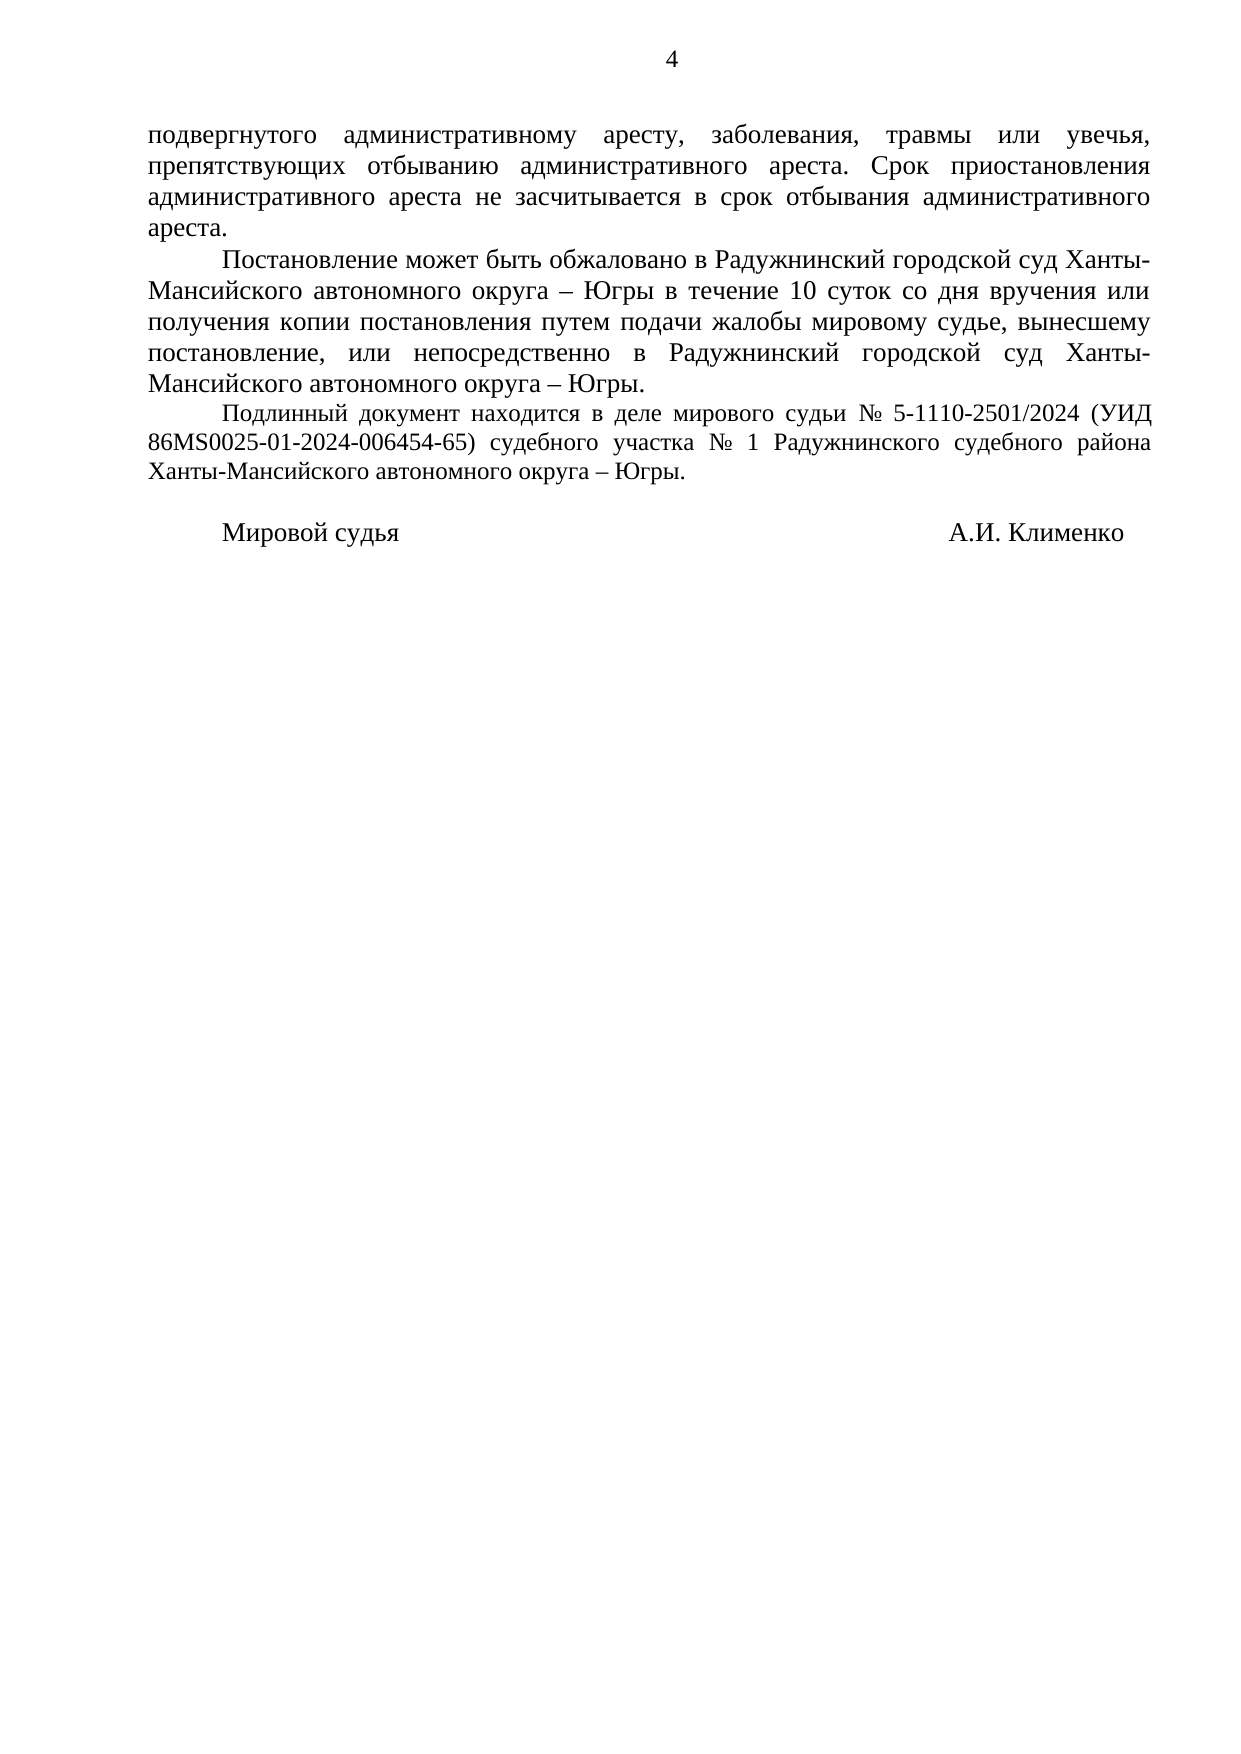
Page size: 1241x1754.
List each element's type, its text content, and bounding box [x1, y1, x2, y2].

title Подлинный документ находится в деле мирового судьи № 5-1110-2501/2024 (УИД 86MS0025-01-2024-006454-65) судебного участка № 1 Радужнинского судебного района Ханты-Мансийского автономного округа – Югры. [148, 398, 1152, 485]
text Мировой судья А.И. Клименко [148, 516, 1152, 547]
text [148, 118, 1152, 243]
text Постановление может быть обжаловано в Радужнинский городской суд Ханты-Мансийского автономного округа – Югры в течение 10 суток со дня вручения или получения копии постановления путем подачи жалобы мировому судье, вынесшему постановление, или непосредственно в Радужнинский городской суд Ханты-Мансийского автономного округа – Югры. [148, 243, 1152, 398]
